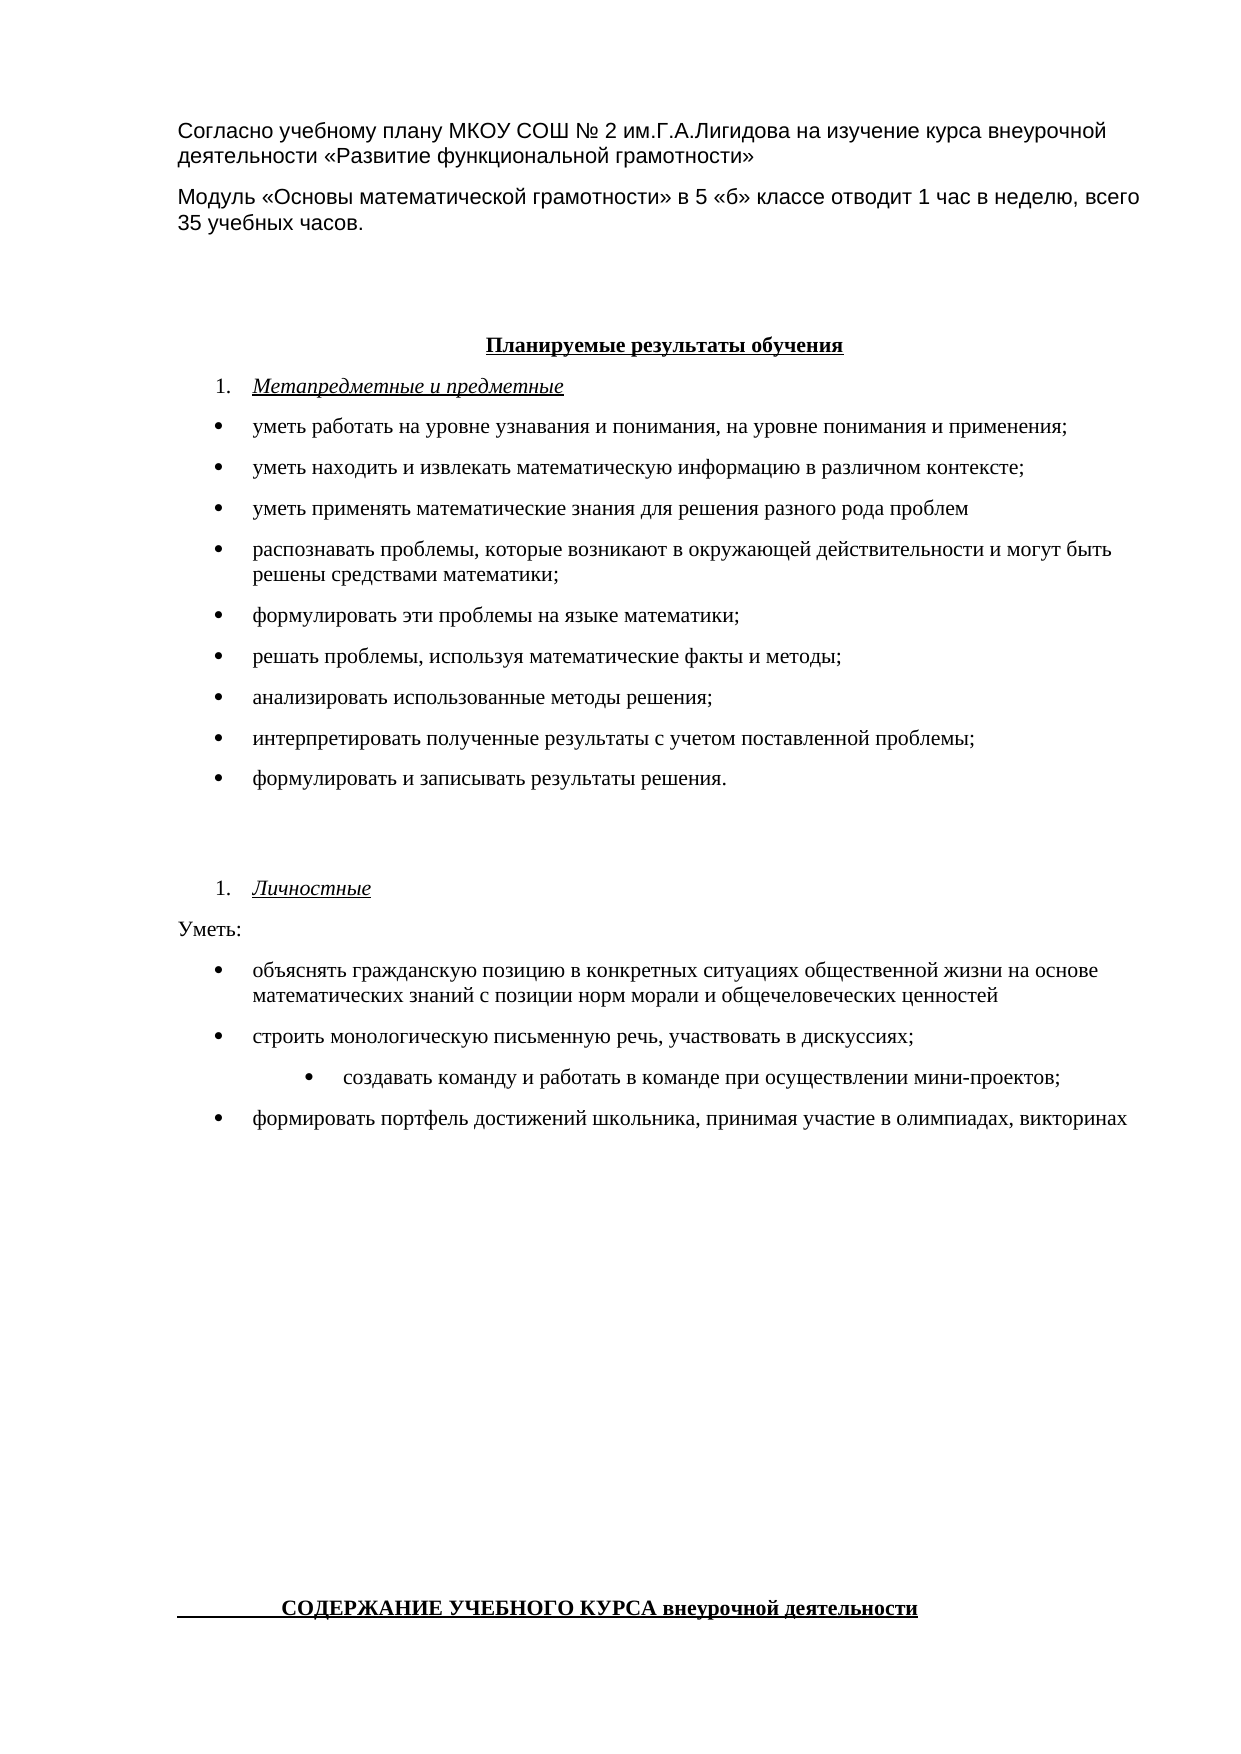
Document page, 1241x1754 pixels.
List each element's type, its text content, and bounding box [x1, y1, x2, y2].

list уметь работать на уровне узнавания и понимания, на уровне понимания и применения; [215, 413, 1152, 439]
list Метапредметные и предметные [215, 373, 1152, 398]
list анализировать использованные методы решения; [215, 684, 1152, 709]
list Личностные [215, 875, 1152, 900]
list решать проблемы, используя математические факты и методы; [215, 643, 1152, 668]
list строить монологическую письменную речь, участвовать в дискуссиях; [215, 1023, 1152, 1048]
list объяснять гражданскую позицию в конкретных ситуациях общественной жизни на основе математических знаний с позиции норм морали и общечеловеческих ценностей [215, 957, 1152, 1007]
text Согласно учебному плану МКОУ СОШ № 2 им.Г.А.Лигидова на изучение курса внеурочной деятельности «Развитие функциональной грамотности» [177, 118, 1152, 168]
list формировать портфель достижений школьника, принимая участие в олимпиадах, викторинах [215, 1104, 1152, 1130]
list создавать команду и работать в команде при осуществлении мини-проектов; [215, 1064, 1152, 1089]
list распознавать проблемы, которые возникают в окружающей действительности и могут быть решены средствами математики; [215, 536, 1152, 586]
text СОДЕРЖАНИЕ УЧЕБНОГО КУРСА внеурочной деятельности [177, 1594, 1152, 1620]
list интерпретировать полученные результаты с учетом поставленной проблемы; [215, 724, 1152, 750]
text Планируемые результаты обучения [177, 332, 1152, 357]
text Уметь: [177, 916, 1152, 941]
text Модуль «Основы математической грамотности» в 5 «б» классе отводит 1 час в неделю, всего 35 учебных часов. [177, 184, 1152, 234]
list уметь применять математические знания для решения разного рода проблем [215, 495, 1152, 520]
list уметь находить и извлекать математическую информацию в различном контексте; [215, 454, 1152, 479]
list формулировать эти проблемы на языке математики; [215, 602, 1152, 627]
list формулировать и записывать результаты решения. [215, 765, 1152, 791]
